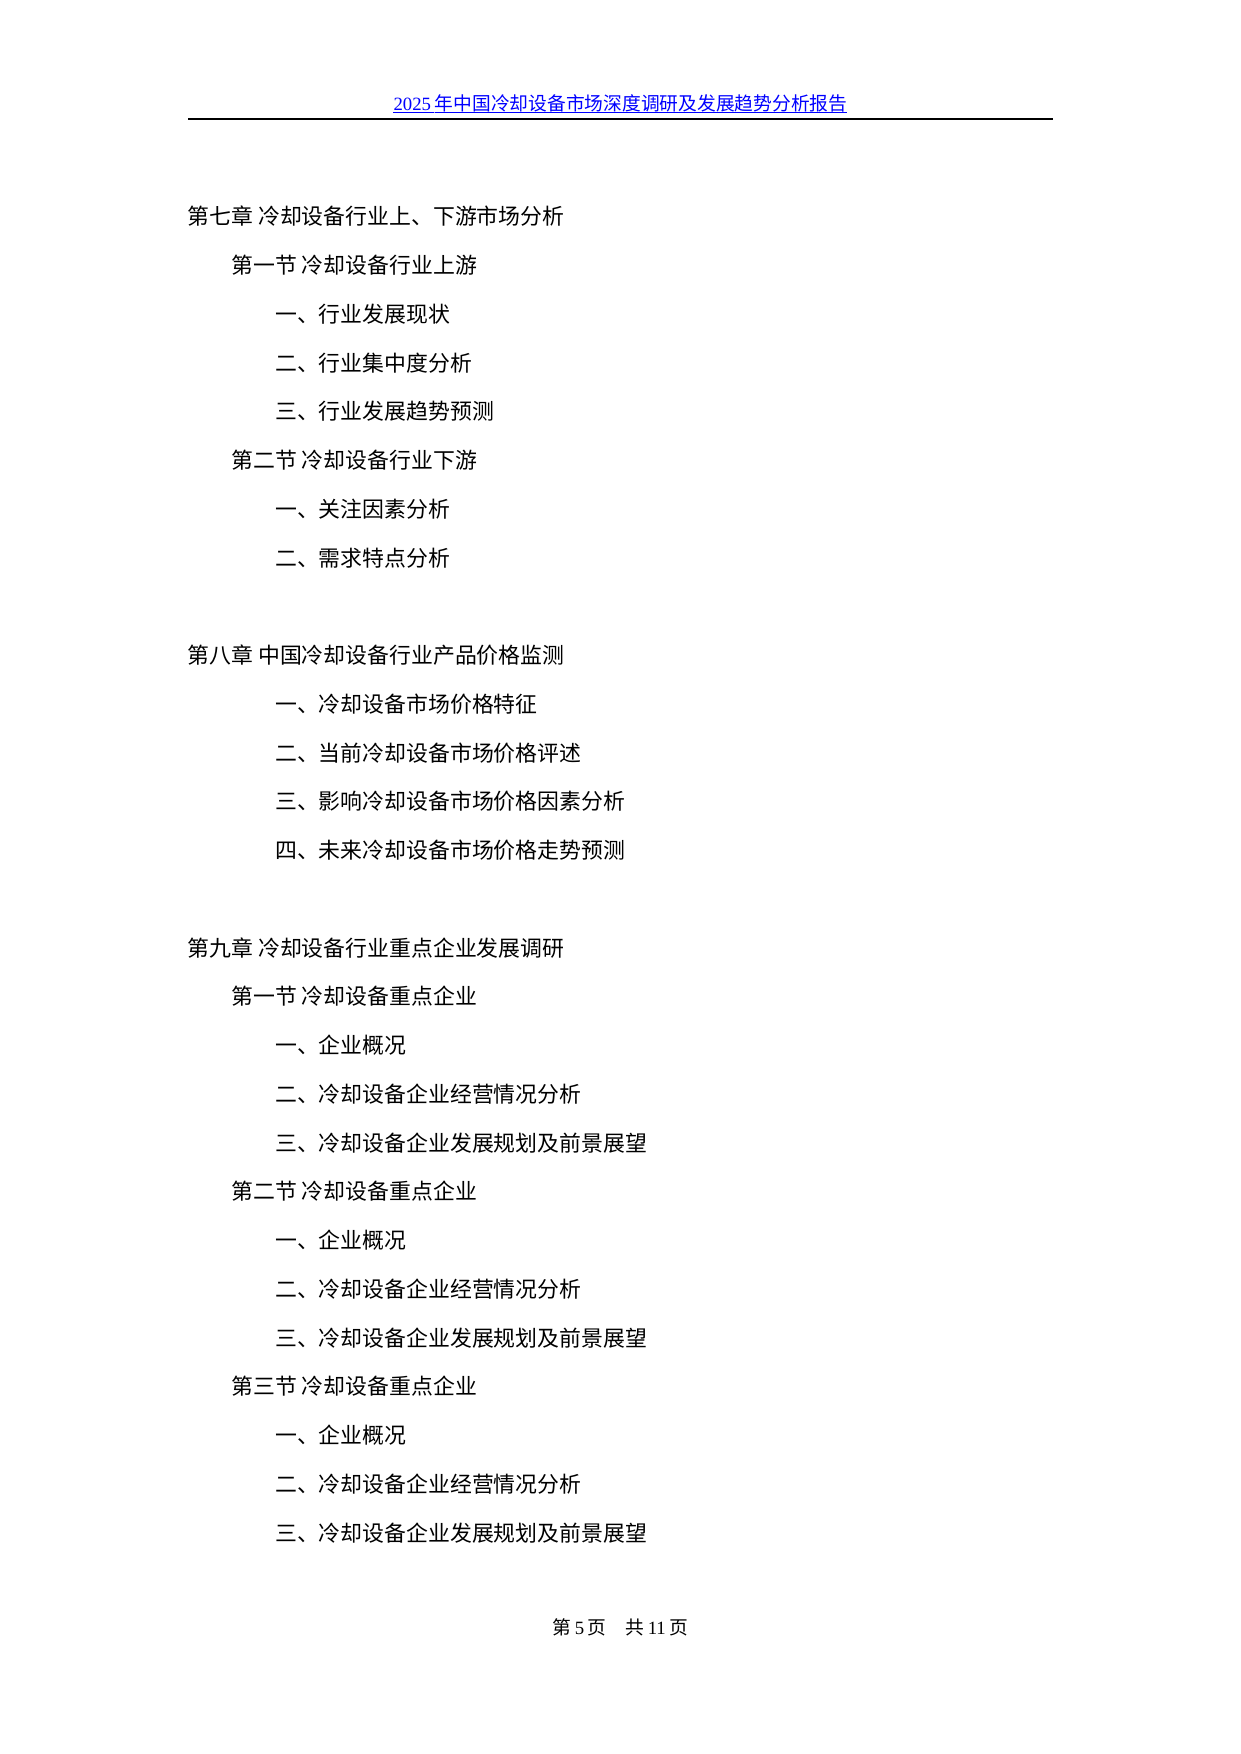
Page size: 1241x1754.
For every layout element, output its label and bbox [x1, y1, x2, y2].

text [187, 150, 1053, 1548]
